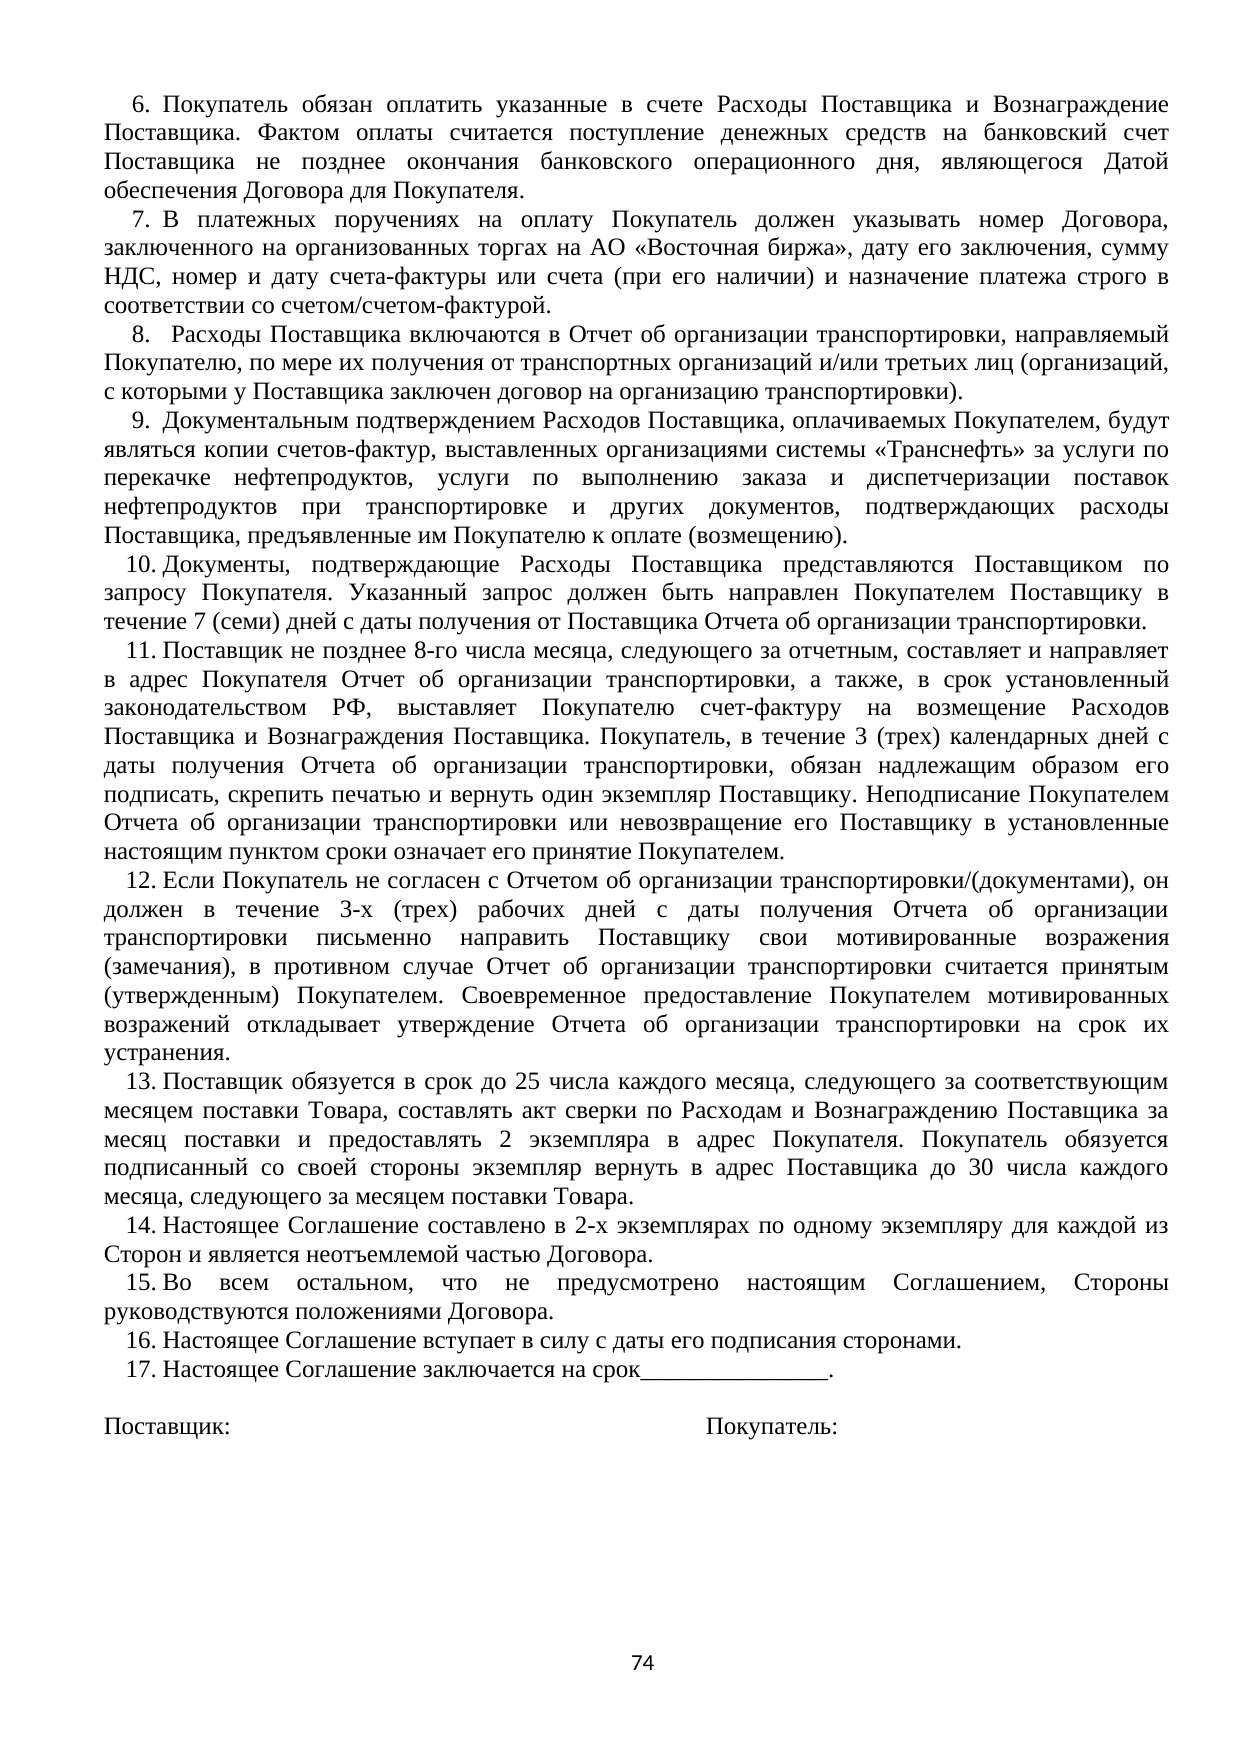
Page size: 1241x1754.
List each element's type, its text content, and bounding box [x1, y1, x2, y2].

list Документы, подтверждающие Расходы Поставщика представляются Поставщиком по запросу Покупателя. Указанный запрос должен быть направлен Покупателем Поставщику в течение 7 (семи) дней с даты получения от Поставщика Отчета об организации транспортировки. [103, 549, 1170, 635]
list Покупатель обязан оплатить указанные в счете Расходы Поставщика и Вознаграждение Поставщика. Фактом оплаты считается поступление денежных средств на банковский счет Поставщика не позднее окончания банковского операционного дня, являющегося Датой обеспечения Договора для Покупателя. [103, 89, 1170, 204]
list В платежных поручениях на оплату Покупатель должен указывать номер Договора, заключенного на организованных торгах на АО «Восточная биржа», дату его заключения, сумму НДС, номер и дату счета-фактуры или счета (при его наличии) и назначение платежа строго в соответствии со счетом/счетом-фактурой. [103, 204, 1170, 319]
list Во всем остальном, что не предусмотрено настоящим Соглашением, Стороны руководствуются положениями Договора. [103, 1267, 1170, 1325]
list Поставщик не позднее 8-го числа месяца, следующего за отчетным, составляет и направляет в адрес Покупателя Отчет об организации транспортировки, а также, в срок установленный законодательством РФ, выставляет Покупателю счет-фактуру на возмещение Расходов Поставщика и Вознаграждения Поставщика. Покупатель, в течение 3 (трех) календарных дней с даты получения Отчета об организации транспортировки, обязан надлежащим образом его подписать, скрепить печатью и вернуть один экземпляр Поставщику. Неподписание Покупателем Отчета об организации транспортировки или невозвращение его Поставщику в установленные настоящим пунктом сроки означает его принятие Покупателем. [103, 635, 1170, 865]
list Документальным подтверждением Расходов Поставщика, оплачиваемых Покупателем, будут являться копии счетов-фактур, выставленных организациями системы «Транснефть» за услуги по перекачке нефтепродуктов, услуги по выполнению заказа и диспетчеризации поставок нефтепродуктов при транспортировке и других документов, подтверждающих расходы Поставщика, предъявленные им Покупателю к оплате (возмещению). [103, 405, 1170, 549]
list Настоящее Соглашение заключается на срок_______________. [103, 1354, 1170, 1382]
text Поставщик: Покупатель: [103, 1411, 1181, 1440]
list Расходы Поставщика включаются в Отчет об организации транспортировки, направляемый Покупателю, по мере их получения от транспортных организаций и/или третьих лиц (организаций, с которыми у Поставщика заключен договор на организацию транспортировки). [103, 319, 1170, 405]
list Настоящее Соглашение составлено в 2-х экземплярах по одному экземпляру для каждой из Сторон и является неотъемлемой частью Договора. [103, 1210, 1170, 1267]
list Если Покупатель не согласен с Отчетом об организации транспортировки/(документами), он должен в течение 3-х (трех) рабочих дней с даты получения Отчета об организации транспортировки письменно направить Поставщику свои мотивированные возражения (замечания), в противном случае Отчет об организации транспортировки считается принятым (утвержденным) Покупателем. Своевременное предоставление Покупателем мотивированных возражений откладывает утверждение Отчета об организации транспортировки на срок их устранения. [103, 865, 1170, 1066]
list Настоящее Соглашение вступает в силу с даты его подписания сторонами. [103, 1325, 1170, 1354]
list Поставщик обязуется в срок до 25 числа каждого месяца, следующего за соответствующим месяцем поставки Товара, составлять акт сверки по Расходам и Вознаграждению Поставщика за месяц поставки и предоставлять 2 экземпляра в адрес Покупателя. Покупатель обязуется подписанный со своей стороны экземпляр вернуть в адрес Поставщика до 30 числа каждого месяца, следующего за месяцем поставки Товара. [103, 1066, 1170, 1210]
